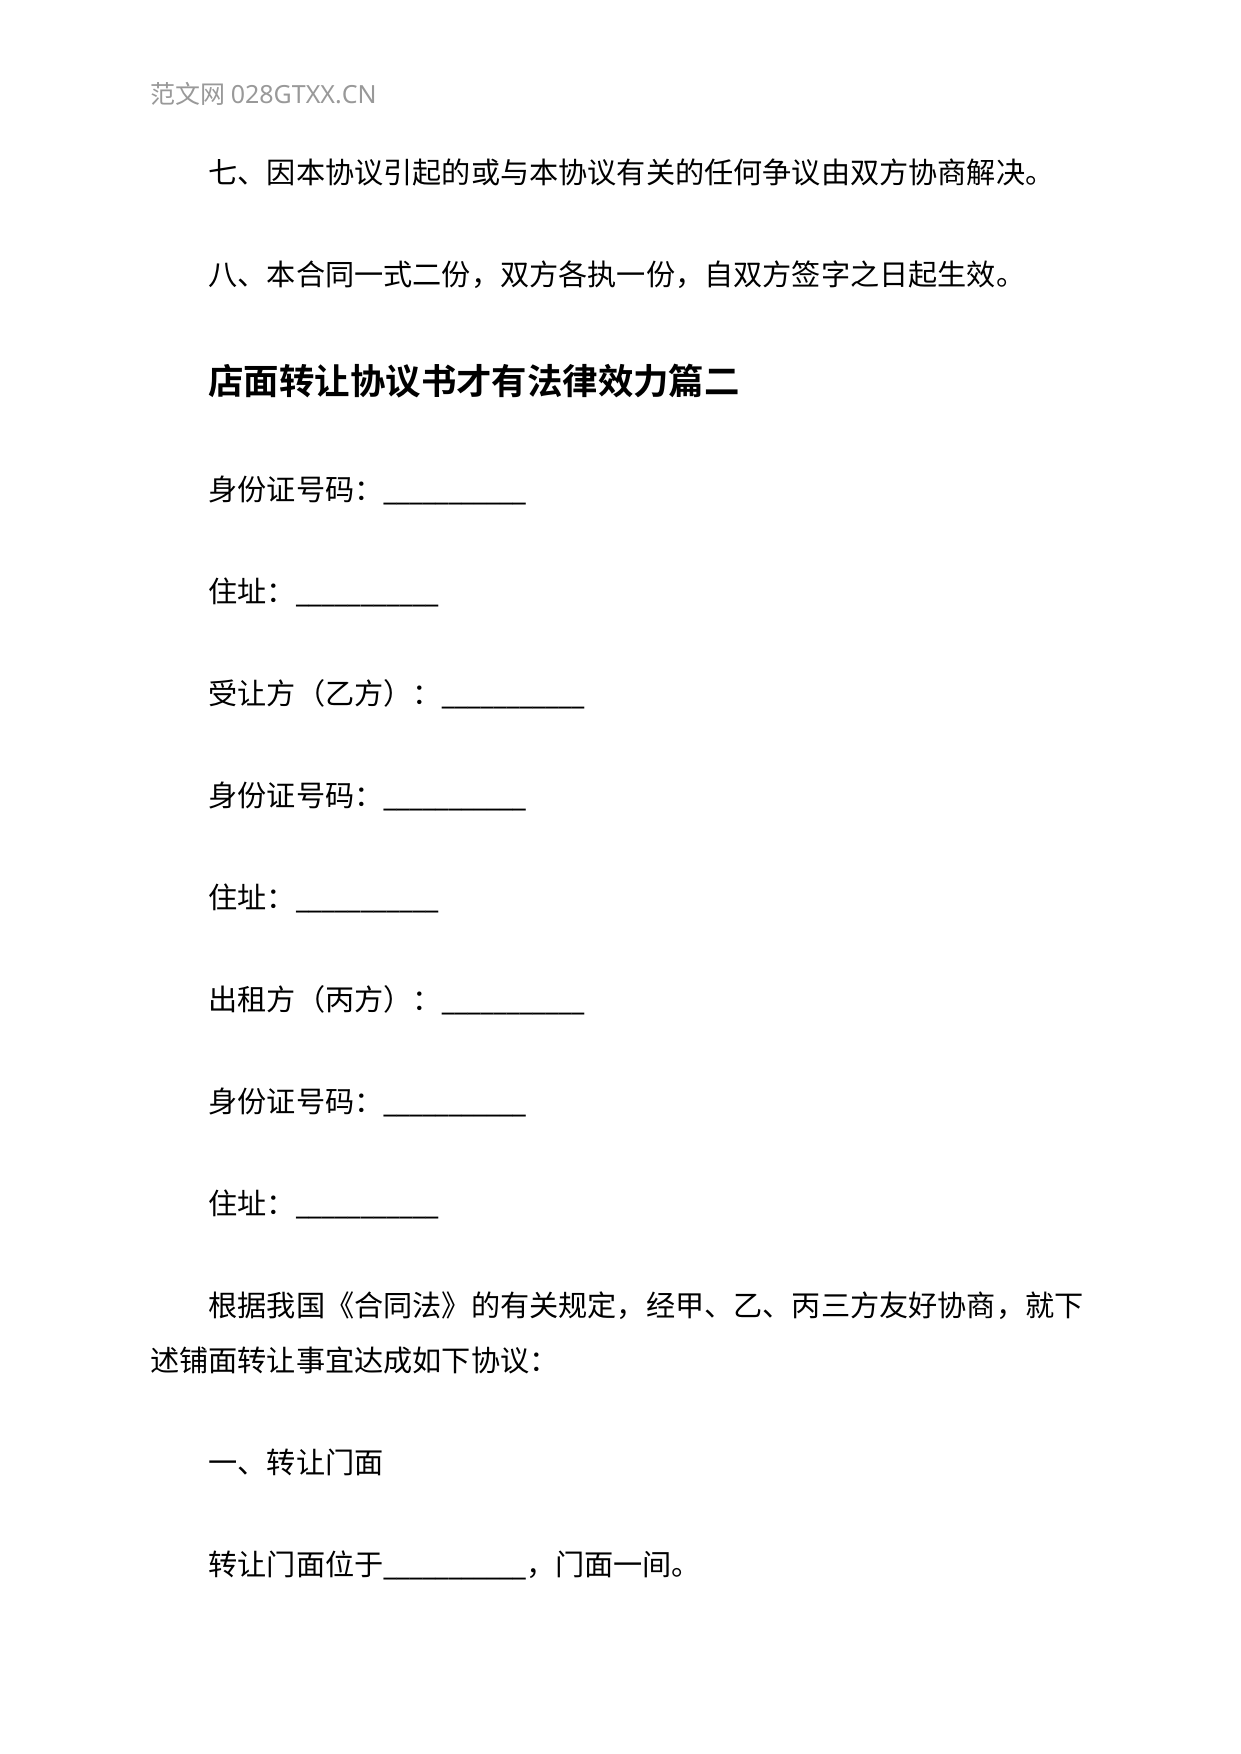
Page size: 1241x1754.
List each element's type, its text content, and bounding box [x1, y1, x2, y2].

text 一、转让门面 [150, 1439, 1090, 1482]
text 八、本合同一式二份，双方各执一份，自双方签字之日起生效。 [150, 252, 1090, 294]
text 身份证号码：___________ [150, 467, 1090, 509]
text 根据我国《合同法》的有关规定，经甲、乙、丙三方友好协商，就下述铺面转让事宜达成如下协议： [150, 1283, 1090, 1380]
text 受让方（乙方）：___________ [150, 671, 1090, 713]
text 住址：___________ [150, 875, 1090, 917]
text 住址：___________ [150, 1181, 1090, 1223]
text 住址：___________ [150, 569, 1090, 611]
text 七、因本协议引起的或与本协议有关的任何争议由双方协商解决。 [150, 150, 1090, 192]
text 身份证号码：___________ [150, 1079, 1090, 1121]
text 身份证号码：___________ [150, 773, 1090, 815]
text 店面转让协议书才有法律效力篇二 [150, 353, 1090, 405]
text 出租方（丙方）：___________ [150, 977, 1090, 1019]
text 转让门面位于___________，门面一间。 [150, 1541, 1090, 1584]
